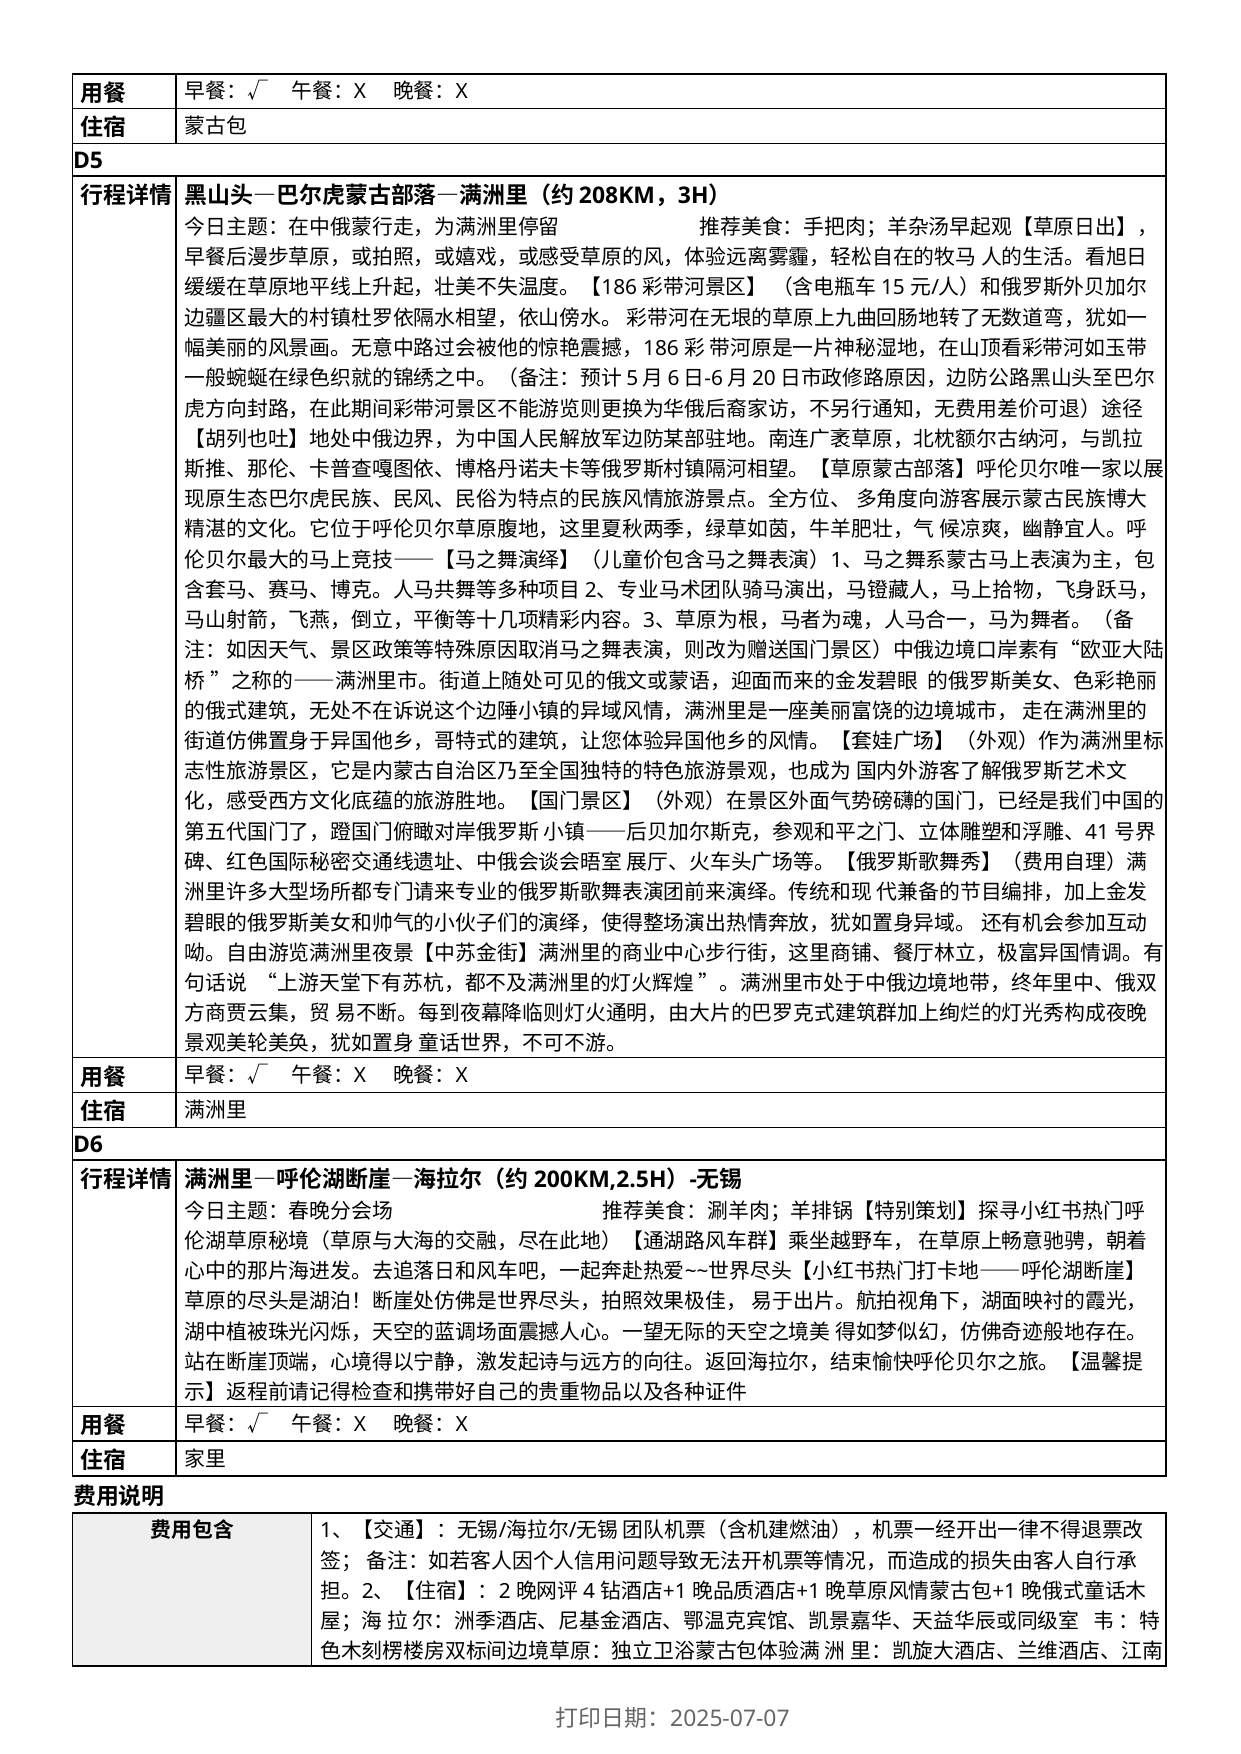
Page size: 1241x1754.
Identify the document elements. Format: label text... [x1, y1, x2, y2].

table_cell 早餐：√ 午餐：X 晚餐：X [177, 1058, 1165, 1092]
table_cell 住宿 [73, 1442, 175, 1475]
table_cell D6 [73, 1128, 1165, 1159]
table_cell 行程详情 [73, 177, 175, 1057]
table_cell 用餐 [73, 1407, 175, 1440]
table_cell 住宿 [73, 1093, 175, 1126]
table_cell 用餐 [73, 1058, 175, 1092]
table_cell 满洲里—呼伦湖断崖—海拉尔（约 200KM,2.5H）-无锡 今日主题：春晚分会场 推荐美食：涮羊肉；羊排锅 [177, 1161, 1165, 1406]
table_cell 蒙古包 [177, 109, 1165, 142]
table_cell 行程详情 [73, 1161, 175, 1406]
table_cell 早餐：√ 午餐：X 晚餐：X [177, 75, 1165, 108]
table_cell 早餐：√ 午餐：X 晚餐：X [177, 1407, 1165, 1440]
table_cell 住宿 [73, 109, 175, 142]
table_cell D5 [73, 144, 1165, 175]
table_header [312, 1514, 1165, 1665]
text 费用说明 [73, 1478, 1167, 1511]
table_cell 黑山头—巴尔虎蒙古部落—满洲里（约208KM，3H） 今日主题：在中俄蒙行走，为满洲里停留 推荐美食：手把肉；羊杂汤 [177, 177, 1165, 1057]
table_cell 满洲里 [177, 1093, 1165, 1126]
table_cell 家里 [177, 1442, 1165, 1475]
table_header 费用包含 [73, 1514, 311, 1665]
table_cell 用餐 [73, 75, 175, 108]
